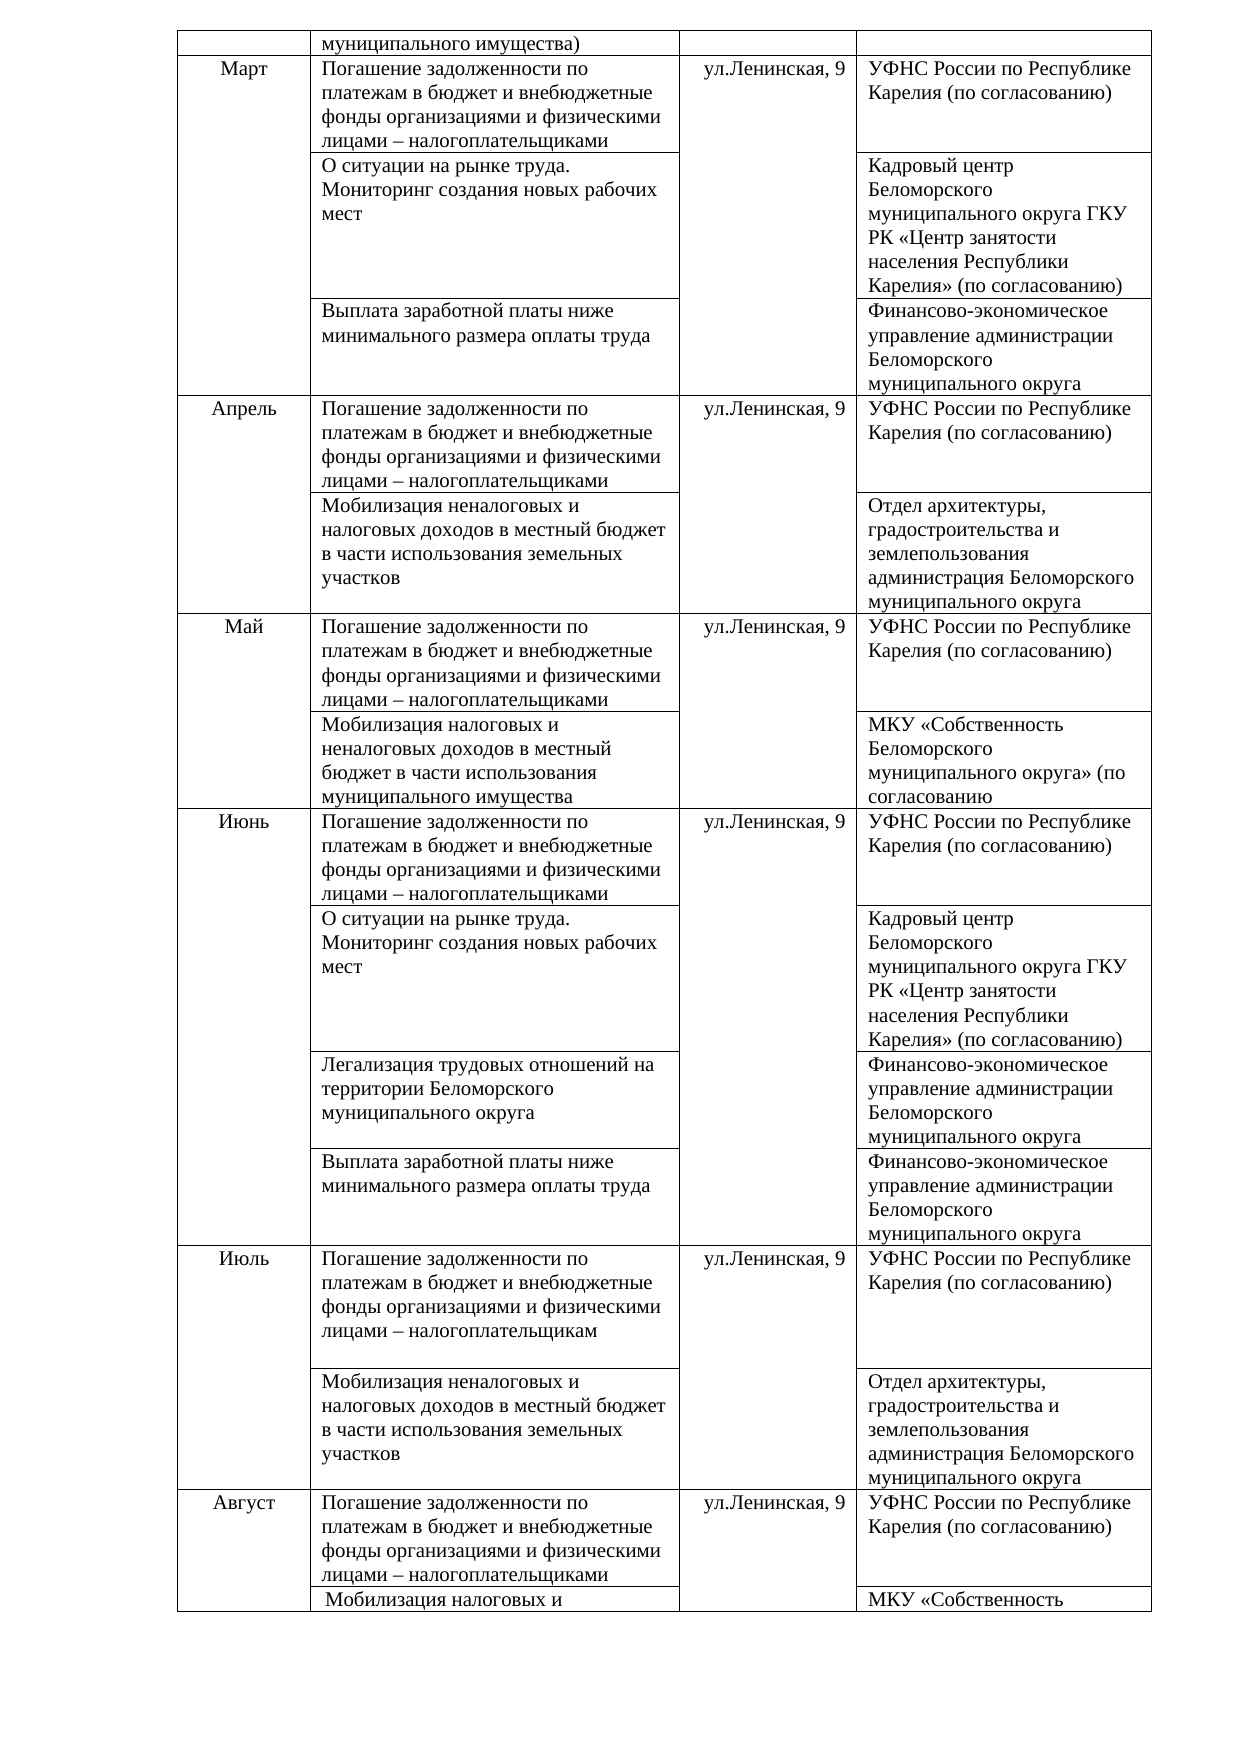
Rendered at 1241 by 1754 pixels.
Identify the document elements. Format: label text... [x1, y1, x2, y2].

table_cell Май [178, 614, 310, 808]
table_cell О ситуации на рынке труда. Мониторинг создания новых рабочих мест [311, 153, 679, 297]
table_cell О ситуации на рынке труда. Мониторинг создания новых рабочих мест [311, 906, 679, 1051]
table_cell Мобилизация налоговых и неналоговых доходов в местный бюджет в части использования муниципального имущества [311, 712, 679, 808]
table_cell Март [178, 56, 310, 395]
table_cell ул.Ленинская, 9 [680, 1246, 856, 1489]
table_cell Выплата заработной платы ниже минимального размера оплаты труда [311, 1149, 679, 1245]
table_cell Легализация трудовых отношений на территории Беломорского муниципального округа [311, 1052, 679, 1148]
table_cell Финансово-экономическое управление администрации Беломорского муниципального округа [857, 1052, 1151, 1148]
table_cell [857, 1587, 1151, 1611]
table_cell Кадровый центр Беломорского муниципального округа ГКУ РК «Центр занятости населения Республики Карелия» (по согласованию) [857, 906, 1151, 1051]
table_cell ул.Ленинская, 9 [680, 56, 856, 395]
table_cell Июнь [178, 809, 310, 1245]
table_cell Август [178, 1490, 310, 1611]
table_cell Погашение задолженности по платежам в бюджет и внебюджетные фонды организациями и физическими лицами – налогоплательщиками [311, 56, 679, 152]
table_cell ул.Ленинская, 9 [680, 396, 856, 613]
table_cell Погашение задолженности по платежам в бюджет и внебюджетные фонды организациями и физическими лицами – налогоплательщикам [311, 1246, 679, 1367]
table_cell Июль [178, 1246, 310, 1489]
table_cell Отдел архитектуры, градостроительства и землепользования администрация Беломорского муниципального округа [857, 1369, 1151, 1489]
table_cell Выплата заработной платы ниже минимального размера оплаты труда [311, 299, 679, 395]
table_cell Мобилизация неналоговых и налоговых доходов в местный бюджет в части использования земельных участков [311, 1369, 679, 1489]
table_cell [857, 31, 1151, 55]
table_cell Мобилизация неналоговых и налоговых доходов в местный бюджет в части использования земельных участков [311, 493, 679, 613]
table_cell Погашение задолженности по платежам в бюджет и внебюджетные фонды организациями и физическими лицами – налогоплательщиками [311, 809, 679, 905]
table_cell ул.Ленинская, 9 [680, 809, 856, 1245]
table_cell Кадровый центр Беломорского муниципального округа ГКУ РК «Центр занятости населения Республики Карелия» (по согласованию) [857, 153, 1151, 297]
table_cell Погашение задолженности по платежам в бюджет и внебюджетные фонды организациями и физическими лицами – налогоплательщиками [311, 1490, 679, 1586]
table_cell УФНС России по Республике Карелия (по согласованию) [857, 396, 1151, 492]
table_cell МКУ «Собственность Беломорского муниципального округа» (по согласованию [857, 712, 1151, 808]
table_cell ул.Ленинская, 9 [680, 1490, 856, 1611]
table_cell УФНС России по Республике Карелия (по согласованию) [857, 809, 1151, 905]
table_cell Финансово-экономическое управление администрации Беломорского муниципального округа [857, 1149, 1151, 1245]
table_cell УФНС России по Республике Карелия (по согласованию) [857, 56, 1151, 152]
table_cell Погашение задолженности по платежам в бюджет и внебюджетные фонды организациями и физическими лицами – налогоплательщиками [311, 614, 679, 711]
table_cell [311, 1587, 679, 1611]
table_cell ул.Ленинская, 9 [680, 614, 856, 808]
table_cell УФНС России по Республике Карелия (по согласованию) [857, 1490, 1151, 1586]
table_cell Погашение задолженности по платежам в бюджет и внебюджетные фонды организациями и физическими лицами – налогоплательщиками [311, 396, 679, 492]
table_cell Апрель [178, 396, 310, 613]
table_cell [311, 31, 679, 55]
table_cell Финансово-экономическое управление администрации Беломорского муниципального округа [857, 299, 1151, 395]
table_cell УФНС России по Республике Карелия (по согласованию) [857, 614, 1151, 711]
table_cell Отдел архитектуры, градостроительства и землепользования администрация Беломорского муниципального округа [857, 493, 1151, 613]
table_cell УФНС России по Республике Карелия (по согласованию) [857, 1246, 1151, 1367]
